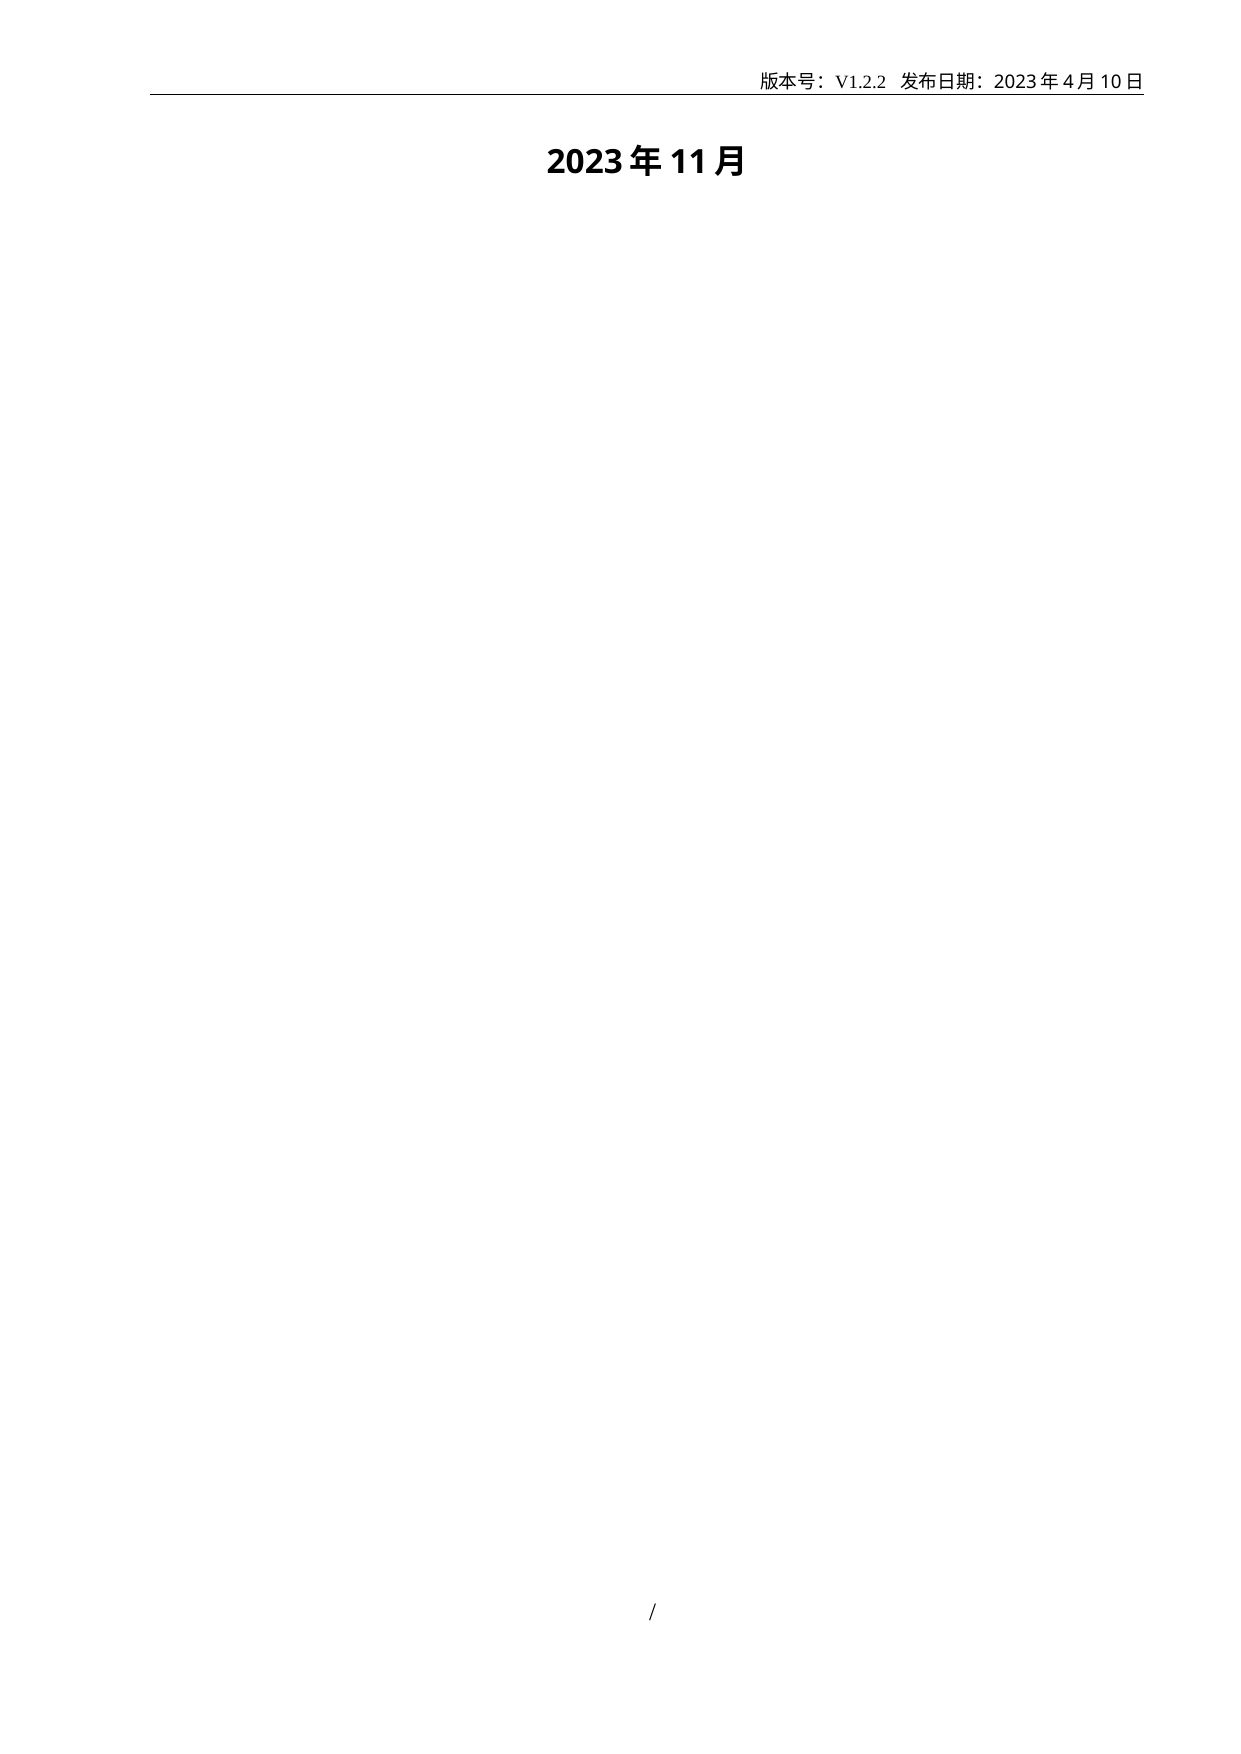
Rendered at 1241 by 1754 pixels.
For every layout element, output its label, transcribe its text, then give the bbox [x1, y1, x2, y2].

text 2023年11月目录 [150, 126, 1144, 191]
